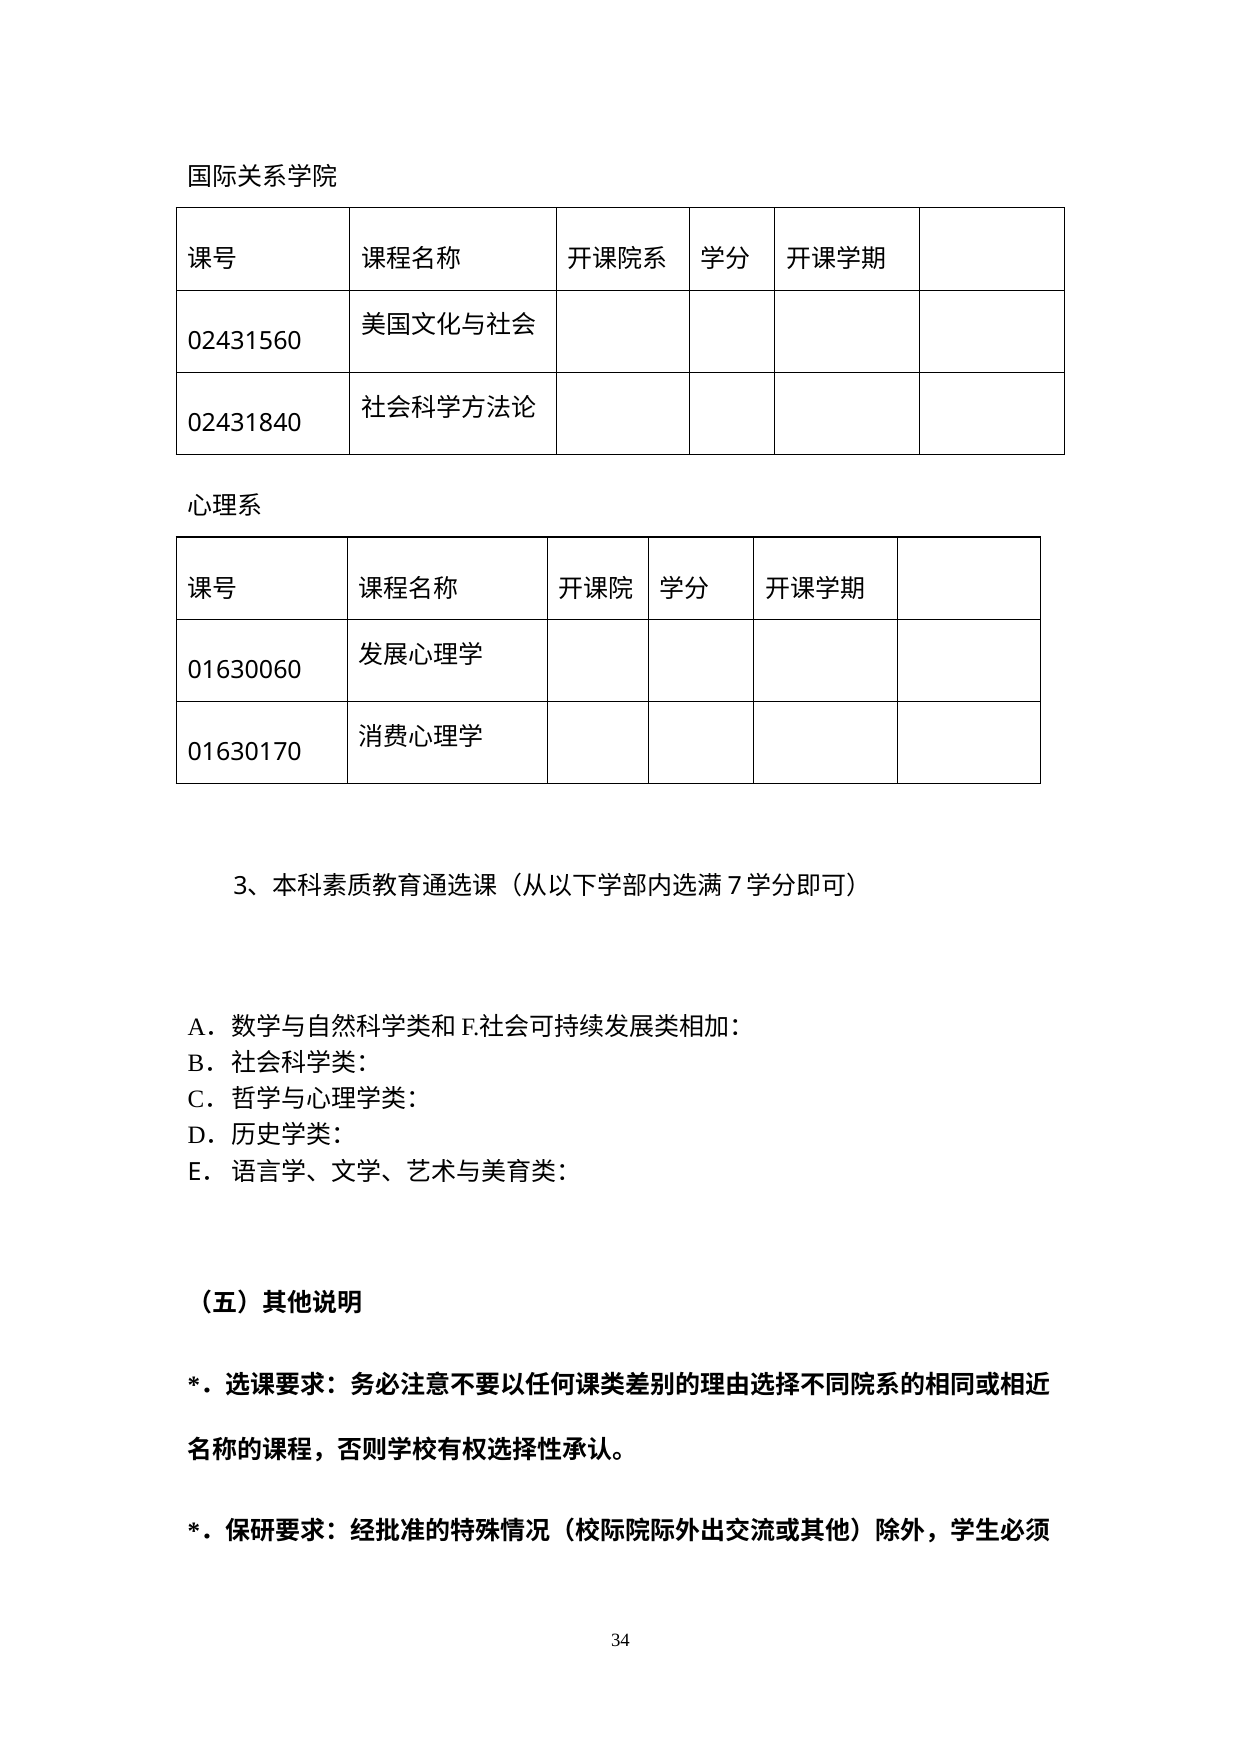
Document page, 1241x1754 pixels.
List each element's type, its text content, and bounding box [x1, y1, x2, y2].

table_cell [649, 620, 753, 701]
table_header [920, 208, 1064, 289]
table_cell 社会科学方法论 [350, 373, 556, 454]
table_header 开课院系 [557, 208, 689, 289]
table_cell [754, 620, 897, 701]
table_header 课号 [177, 538, 347, 619]
table_cell [548, 620, 648, 701]
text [187, 1496, 1053, 1561]
text 国际关系学院 [187, 142, 1088, 207]
table_cell 01630060 [177, 620, 347, 701]
table_header 开课学期 [775, 208, 919, 289]
table_cell [898, 702, 1040, 783]
text 心理系 [187, 471, 1088, 536]
table_cell [557, 373, 689, 454]
text *．选课要求：务必注意不要以任何课类差别的理由选择不同院系的相同或相近名称的课程，否则学校有权选择性承认。 [187, 1350, 1053, 1480]
table_cell [775, 373, 919, 454]
list 哲学与心理学类： [187, 1078, 1053, 1115]
table_header [898, 538, 1040, 619]
table_cell 消费心理学 [348, 702, 547, 783]
table_cell [690, 373, 774, 454]
table_cell [898, 620, 1040, 701]
table_header 学分 [649, 538, 753, 619]
list 历史学类： [187, 1115, 1053, 1151]
table_cell [690, 291, 774, 372]
table_header 课号 [177, 208, 349, 289]
table_header 开课学期 [754, 538, 897, 619]
table_cell [920, 373, 1064, 454]
table_cell 02431840 [177, 373, 349, 454]
list 语言学、文学、艺术与美育类： [187, 1151, 1053, 1187]
table_cell [754, 702, 897, 783]
text （五）其他说明 [187, 1268, 1053, 1333]
list 数学与自然科学类和F.社会可持续发展类相加： [187, 1006, 1053, 1042]
table_cell [557, 291, 689, 372]
table_cell 美国文化与社会 [350, 291, 556, 372]
table_cell 发展心理学 [348, 620, 547, 701]
table_cell 02431560 [177, 291, 349, 372]
table_cell [920, 291, 1064, 372]
table_cell [548, 702, 648, 783]
table_header 课程名称 [348, 538, 547, 619]
table_header 开课院 [548, 538, 648, 619]
table_cell 01630170 [177, 702, 347, 783]
table_header 课程名称 [350, 208, 556, 289]
table_cell [775, 291, 919, 372]
text 3、本科素质教育通选课（从以下学部内选满7学分即可） [233, 851, 1053, 916]
list 社会科学类： [187, 1042, 1053, 1078]
table_header 学分 [690, 208, 774, 289]
table_cell [649, 702, 753, 783]
